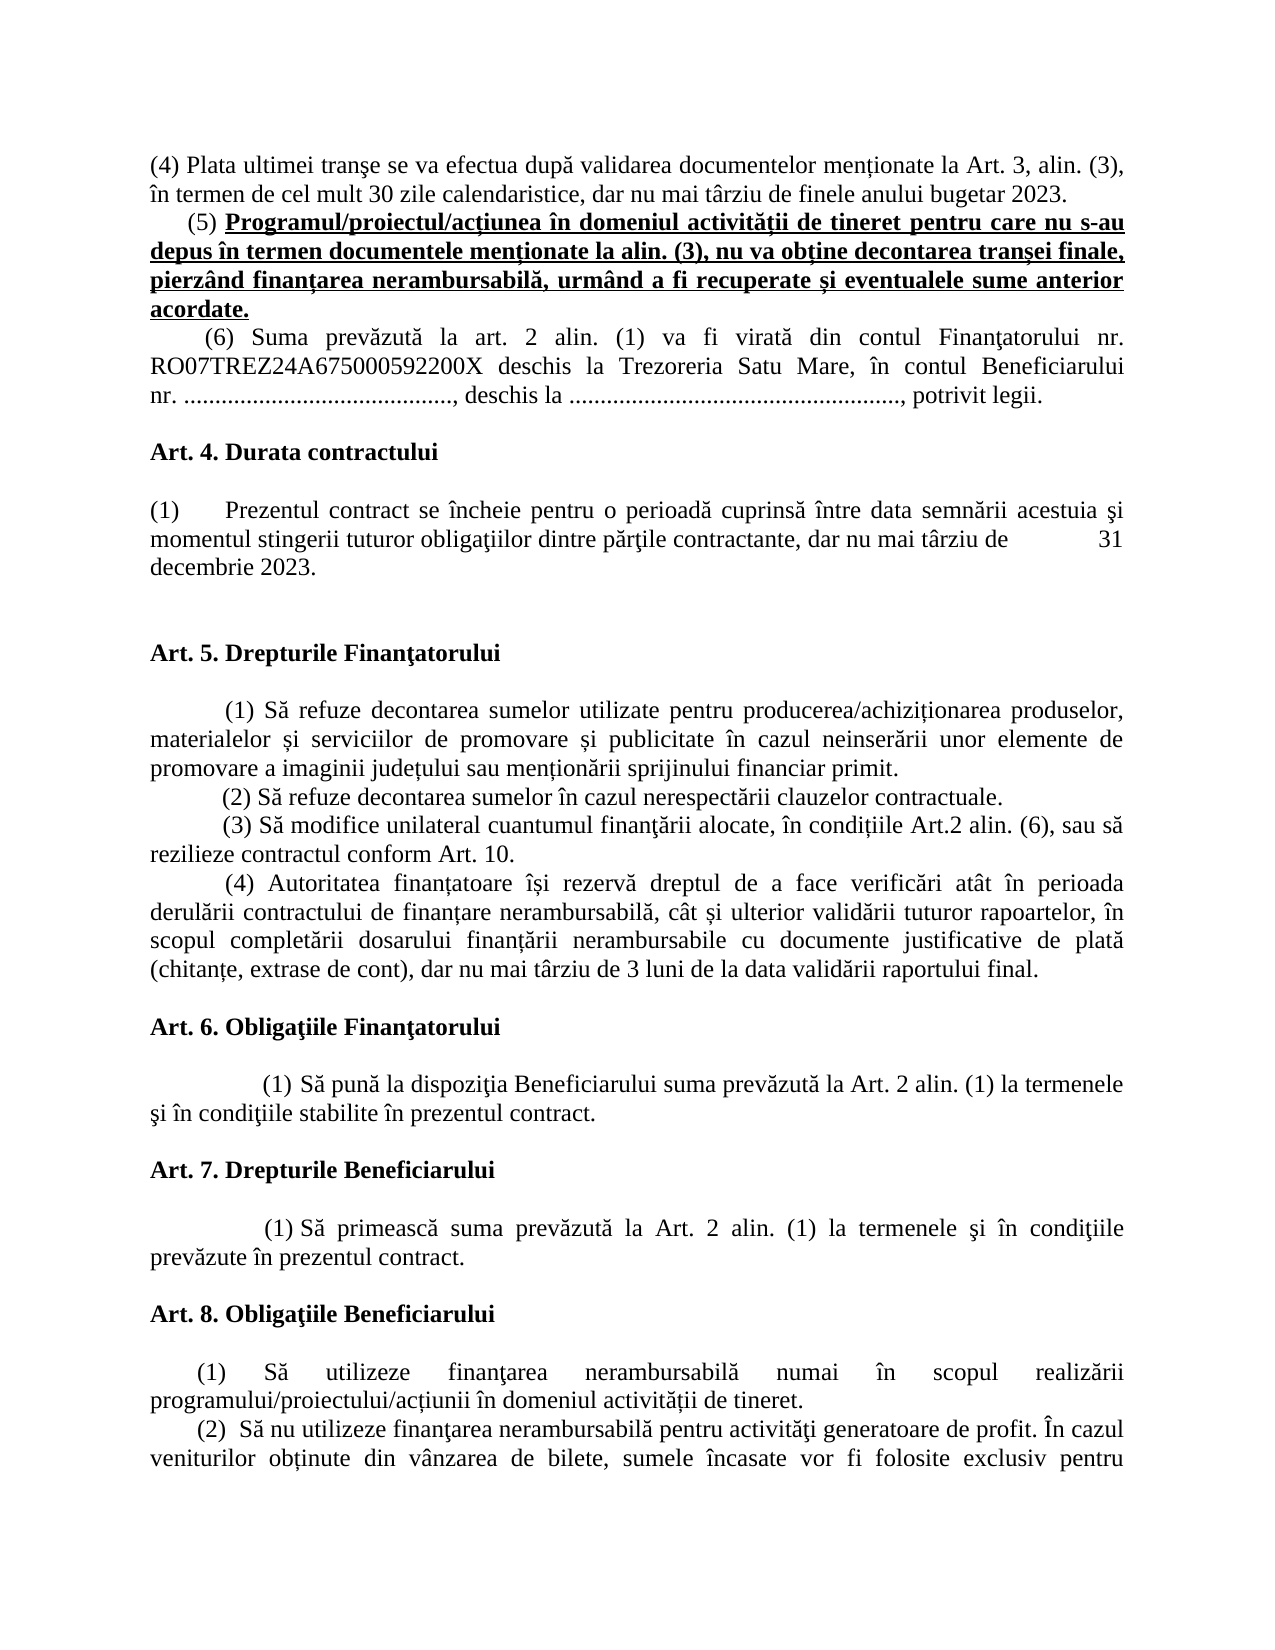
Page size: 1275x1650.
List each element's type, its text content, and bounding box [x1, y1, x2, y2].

text (4) Autoritatea finanțatoare își rezervă dreptul de a face verificări atât în perioada derulării contractului de finanțare nerambursabilă, cât și ulterior validării tuturor rapoartelor, în scopul completării dosarului finanțării nerambursabile cu documente justificative de plată (chitanțe, extrase de cont), dar nu mai târziu de 3 luni de la data validării raportului final. [150, 868, 1125, 983]
list Să primească suma prevăzută la Art. 2 alin. (1) la termenele şi în condiţiile prevăzute în prezentul contract. [150, 1213, 1125, 1271]
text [150, 1414, 1125, 1472]
text (1) Să utilizeze finanţarea nerambursabilă numai în scopul realizării programului/proiectului/acțiunii în domeniul activității de tineret. [150, 1357, 1125, 1414]
text Art. 6. Obligaţiile Finanţatorului [150, 1012, 1125, 1041]
text (5) Programul/proiectul/acțiunea în domeniul activității de tineret pentru care nu s-au depus în termen documentele menționate la alin. (3), nu va obține decontarea tranșei finale, pierzând finanțarea nerambursabilă, urmând a fi recuperate și eventualele sume anterior acordate. [150, 263, 1125, 322]
text (1) Să refuze decontarea sumelor utilizate pentru producerea/achiziționarea produselor, materialelor și serviciilor de promovare și publicitate în cazul neinserării unor elemente de promovare a imaginii județului sau menționării sprijinului financiar primit. [150, 696, 1125, 782]
text (4) Plata ultimei tranşe se va efectua după validarea documentelor menționate la Art. 3, alin. (3), în termen de cel mult 30 zile calendaristice, dar nu mai târziu de finele anului bugetar 2023. [150, 150, 1125, 207]
text (2) Să refuze decontarea sumelor în cazul nerespectării clauzelor contractuale. [150, 782, 1125, 811]
text (3) Să modifice unilateral cuantumul finanţării alocate, în condițiile Art.2 alin. (6), sau să rezilieze contractul conform Art. 10. [150, 811, 1125, 868]
text Art. 5. Drepturile Finanţatorului [150, 638, 1125, 667]
text (5) Programul/proiectul/acțiunea în domeniul activității de tineret pentru care nu s-au depus în termen documentele menționate la alin. (3), nu va obține decontarea tranșei finale, pierzând finanțarea nerambursabilă, urmând a fi recuperate și eventualele sume anterior acordate. [150, 207, 1125, 261]
text Art. 4. Durata contractului [150, 437, 1125, 466]
text (6) Suma prevăzută la art. 2 alin. (1) va fi virată din contul Finanţatorului nr. RO07TREZ24A675000592200X deschis la Trezoreria Satu Mare, în contul Beneficiarului nr. ..........................................., deschis la ....................................................., potrivit legii. [150, 322, 1125, 409]
text Art. 8. Obligaţiile Beneficiarului [150, 1299, 1125, 1328]
text Art. 7. Drepturile Beneficiarului [150, 1156, 1125, 1184]
list Să pună la dispoziţia Beneficiarului suma prevăzută la Art. 2 alin. (1) la termenele şi în condiţiile stabilite în prezentul contract. [150, 1069, 1125, 1127]
list Prezentul contract se încheie pentru o perioadă cuprinsă între data semnării acestuia şi momentul stingerii tuturor obligaţiilor dintre părţile contractante, dar nu mai târziu de 31 decembrie 2023. [150, 495, 1125, 581]
